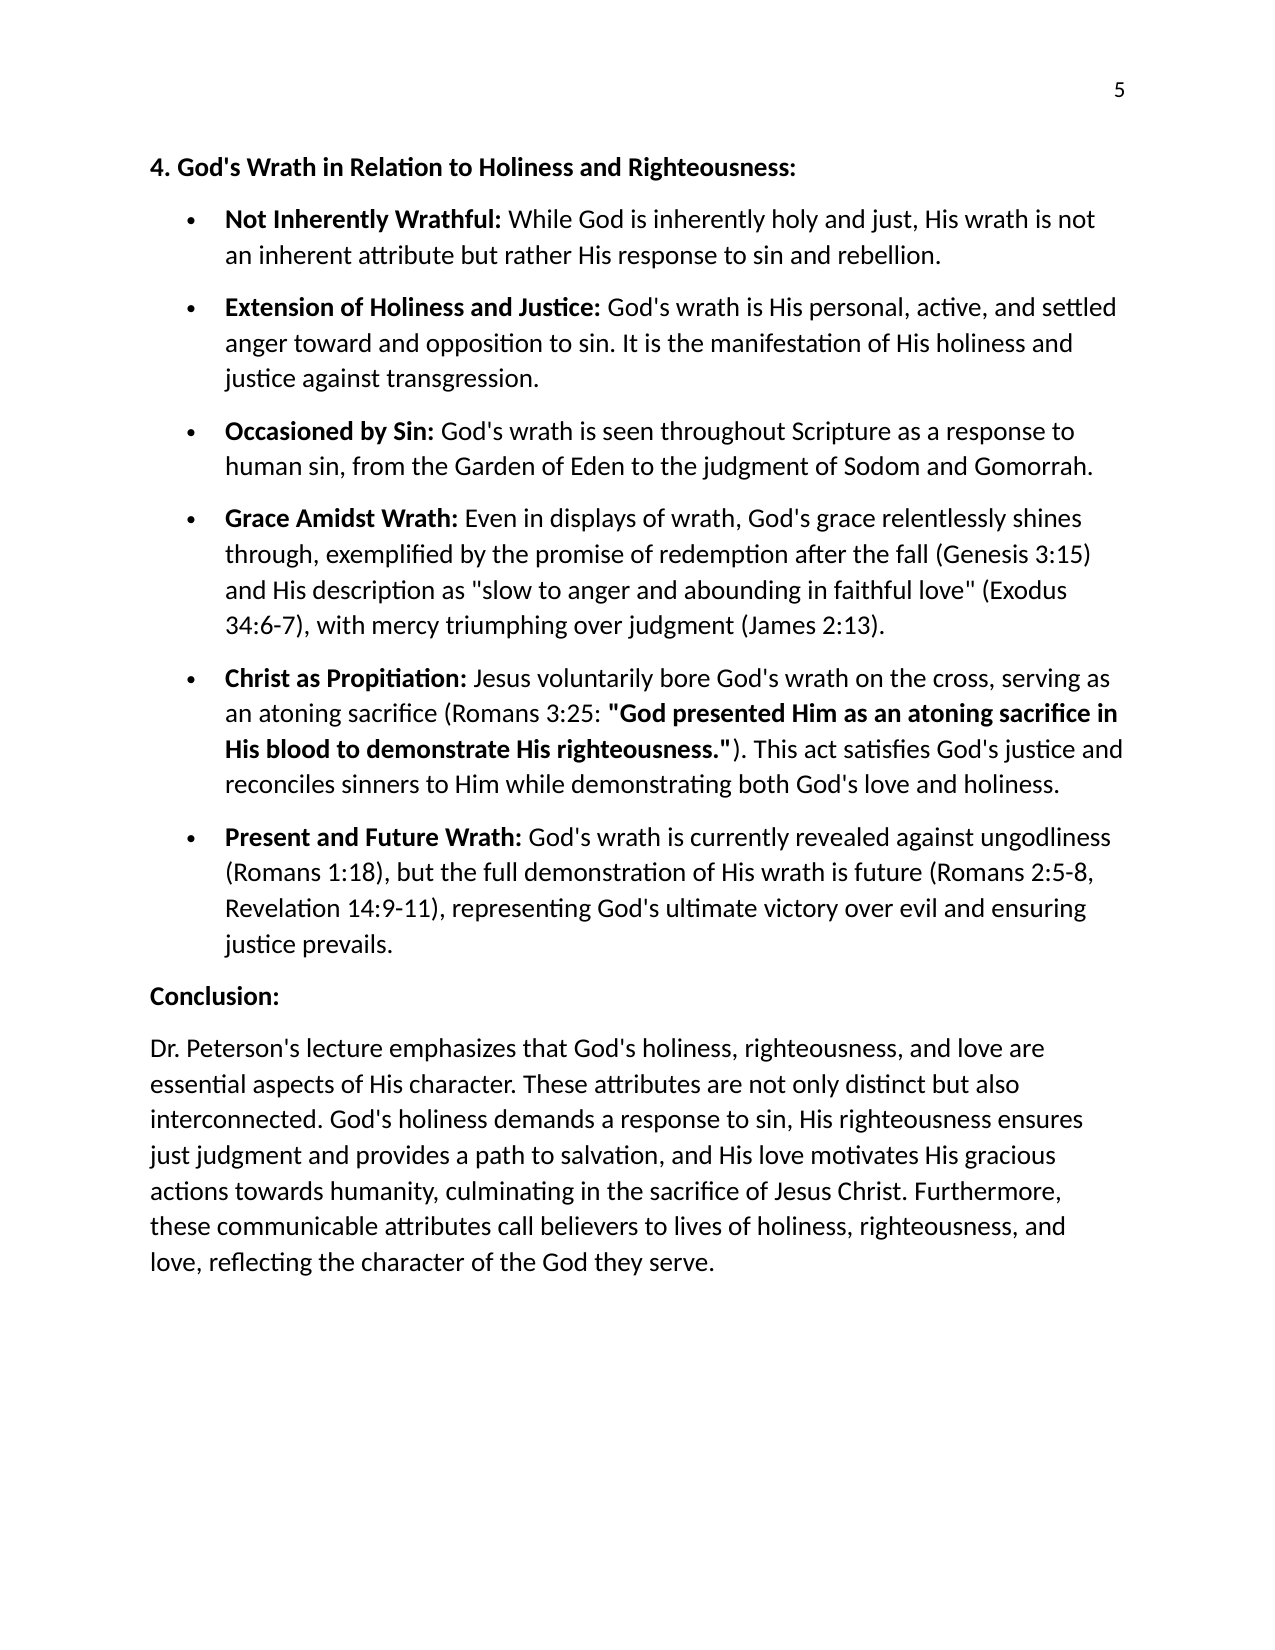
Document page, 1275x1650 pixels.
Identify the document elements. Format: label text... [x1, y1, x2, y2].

text 4. God's Wrath in Relation to Holiness and Righteousness: [150, 150, 1125, 183]
text Dr. Peterson's lecture emphasizes that God's holiness, righteousness, and love are essential aspects of His character. These attributes are not only distinct but also interconnected. God's holiness demands a response to sin, His righteousness ensures just judgment and provides a path to salvation, and His love motivates His gracious actions towards humanity, culminating in the sacrifice of Jesus Christ. Furthermore, these communicable attributes call believers to lives of holiness, righteousness, and love, reflecting the character of the God they serve. [150, 1031, 1125, 1278]
list Grace Amidst Wrath: Even in displays of wrath, God's grace relentlessly shines through, exemplified by the promise of redemption after the fall (Genesis 3:15) and His description as "slow to anger and abounding in faithful love" (Exodus 34:6-7), with mercy triumphing over judgment (James 2:13). [187, 502, 1125, 642]
list Present and Future Wrath: God's wrath is currently revealed against ungodliness (Romans 1:18), but the full demonstration of His wrath is future (Romans 2:5-8, Revelation 14:9-11), representing God's ultimate victory over evil and ensuring justice prevails. [187, 820, 1125, 960]
list Not Inherently Wrathful: While God is inherently holy and just, His wrath is not an inherent attribute but rather His response to sin and rebellion. [187, 202, 1125, 271]
list Christ as Propitiation: Jesus voluntarily bore God's wrath on the cross, serving as an atoning sacrifice (Romans 3:25: "God presented Him as an atoning sacrifice in His blood to demonstrate His righteousness."). This act satisfies God's justice and reconciles sinners to Him while demonstrating both God's love and holiness. [187, 661, 1125, 801]
text Conclusion: [150, 979, 1125, 1012]
list Extension of Holiness and Justice: God's wrath is His personal, active, and settled anger toward and opposition to sin. It is the manifestation of His holiness and justice against transgression. [187, 290, 1125, 394]
list Occasioned by Sin: God's wrath is seen throughout Scripture as a response to human sin, from the Garden of Eden to the judgment of Sodom and Gomorrah. [187, 414, 1125, 482]
